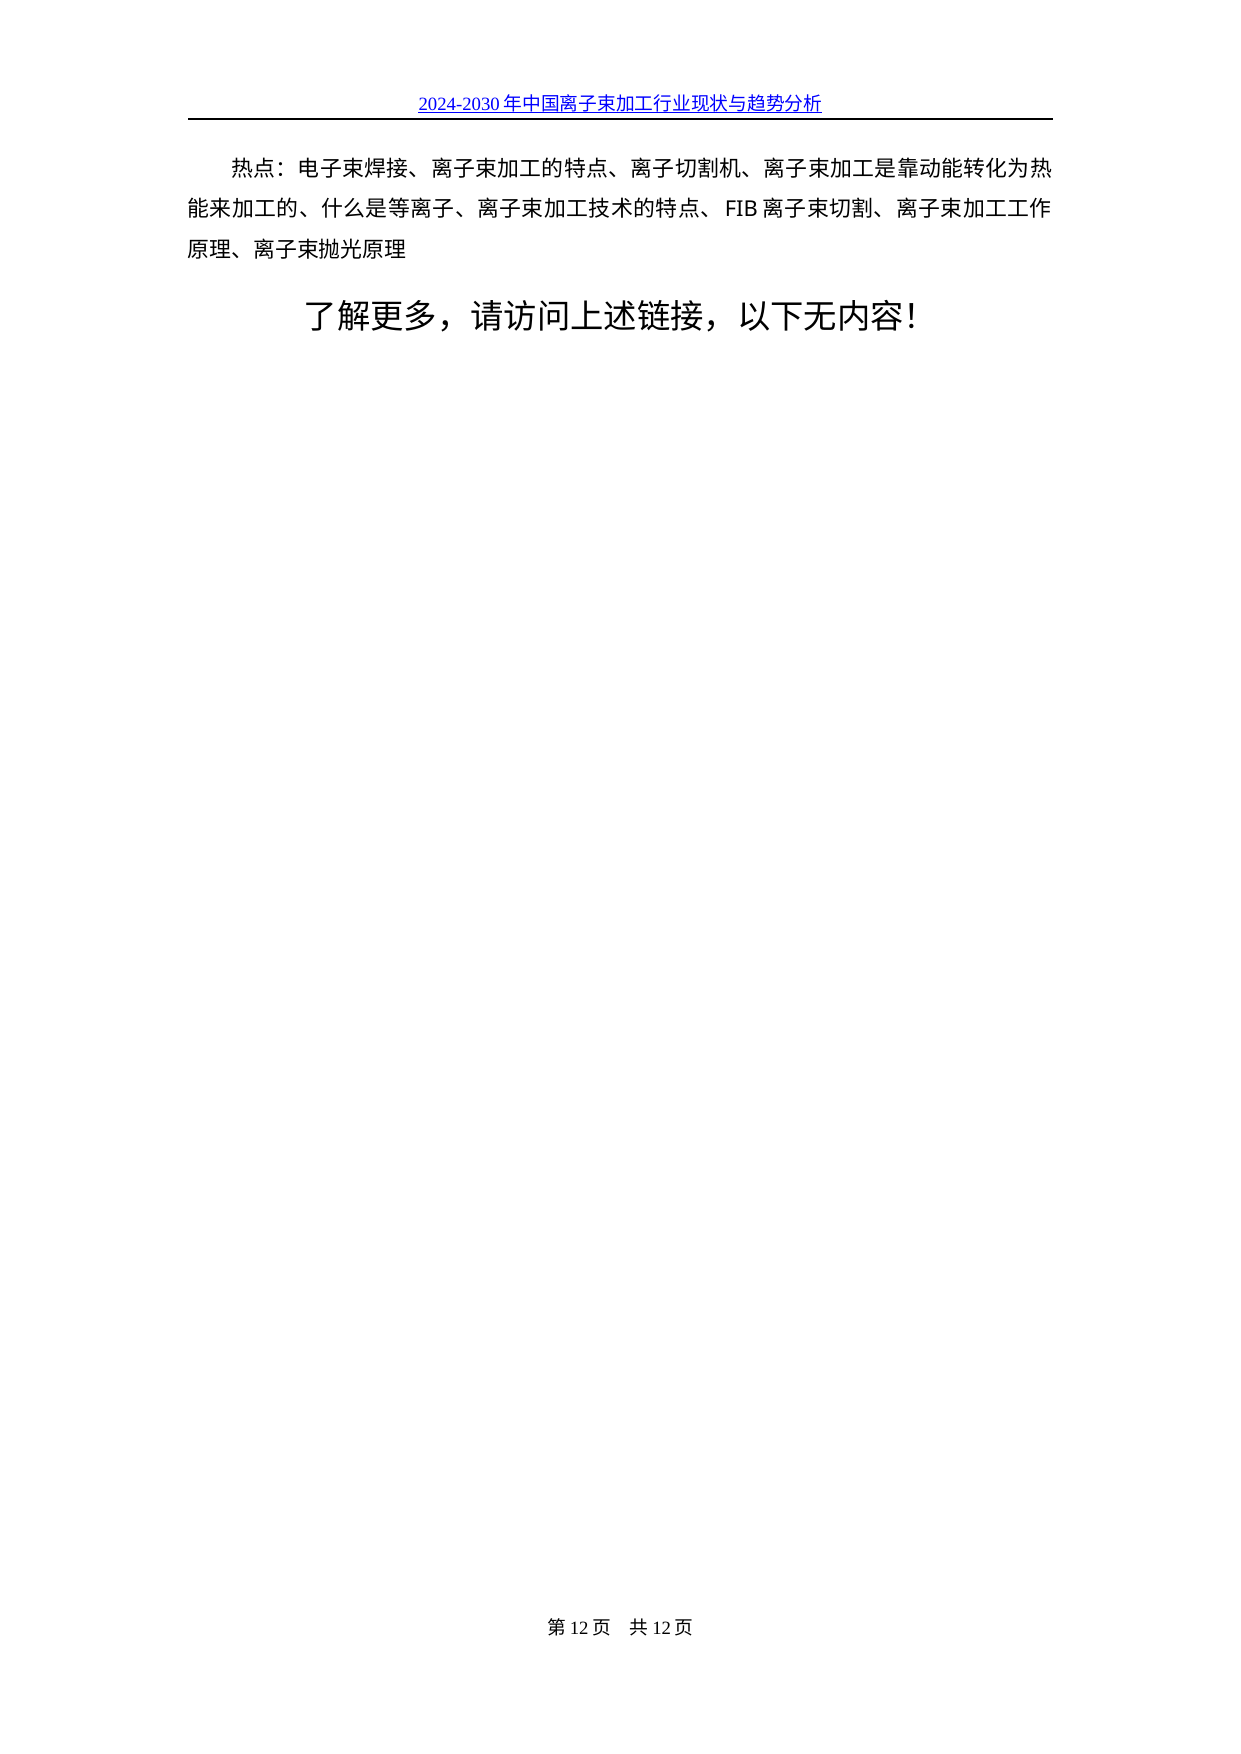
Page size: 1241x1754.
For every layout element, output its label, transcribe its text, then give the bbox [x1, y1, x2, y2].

title 了解更多，请访问上述链接，以下无内容！ [187, 282, 1053, 347]
text 热点：电子束焊接、离子束加工的特点、离子切割机、离子束加工是靠动能转化为热能来加工的、什么是等离子、离子束加工技术的特点、FIB离子束切割、离子束加工工作原理、离子束抛光原理 [187, 150, 1053, 264]
